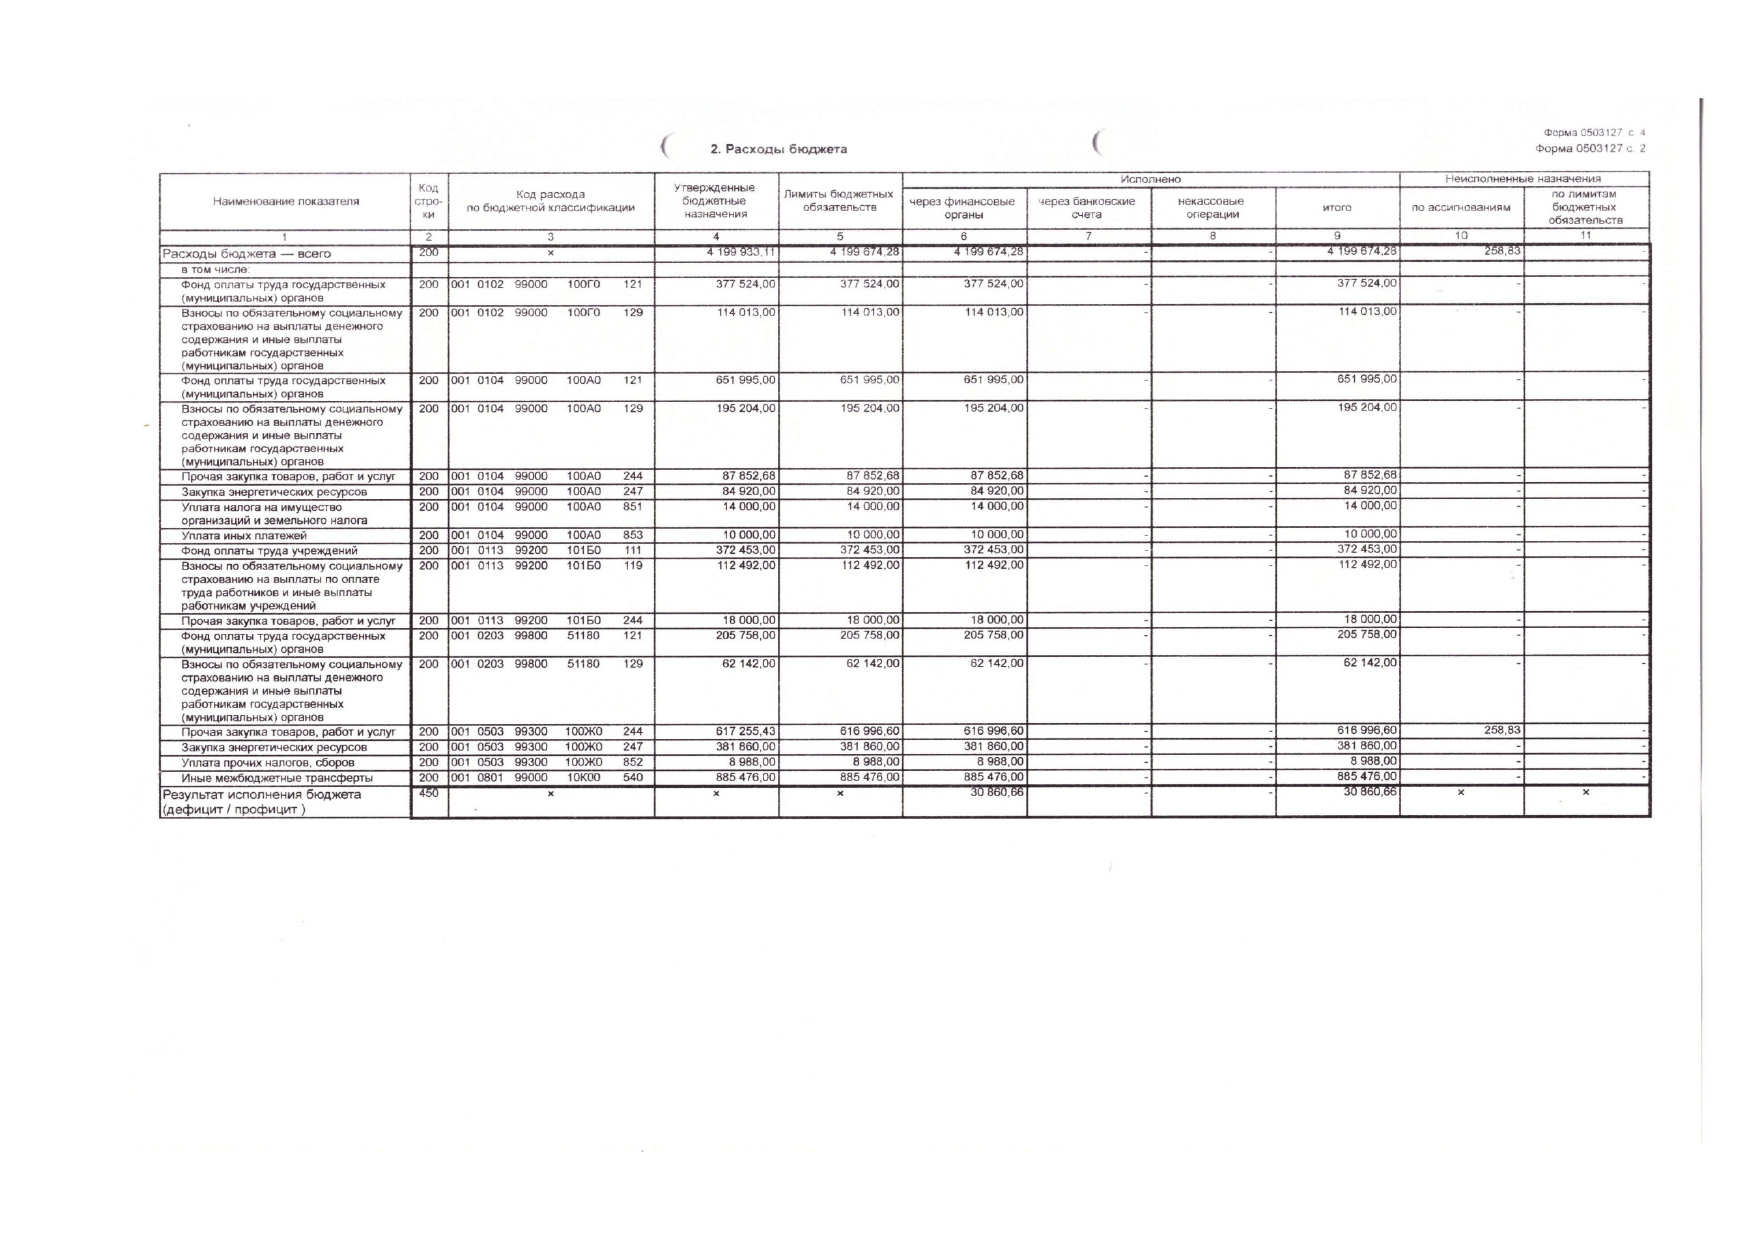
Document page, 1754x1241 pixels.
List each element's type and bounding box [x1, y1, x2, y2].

picture [118, 88, 1718, 1152]
